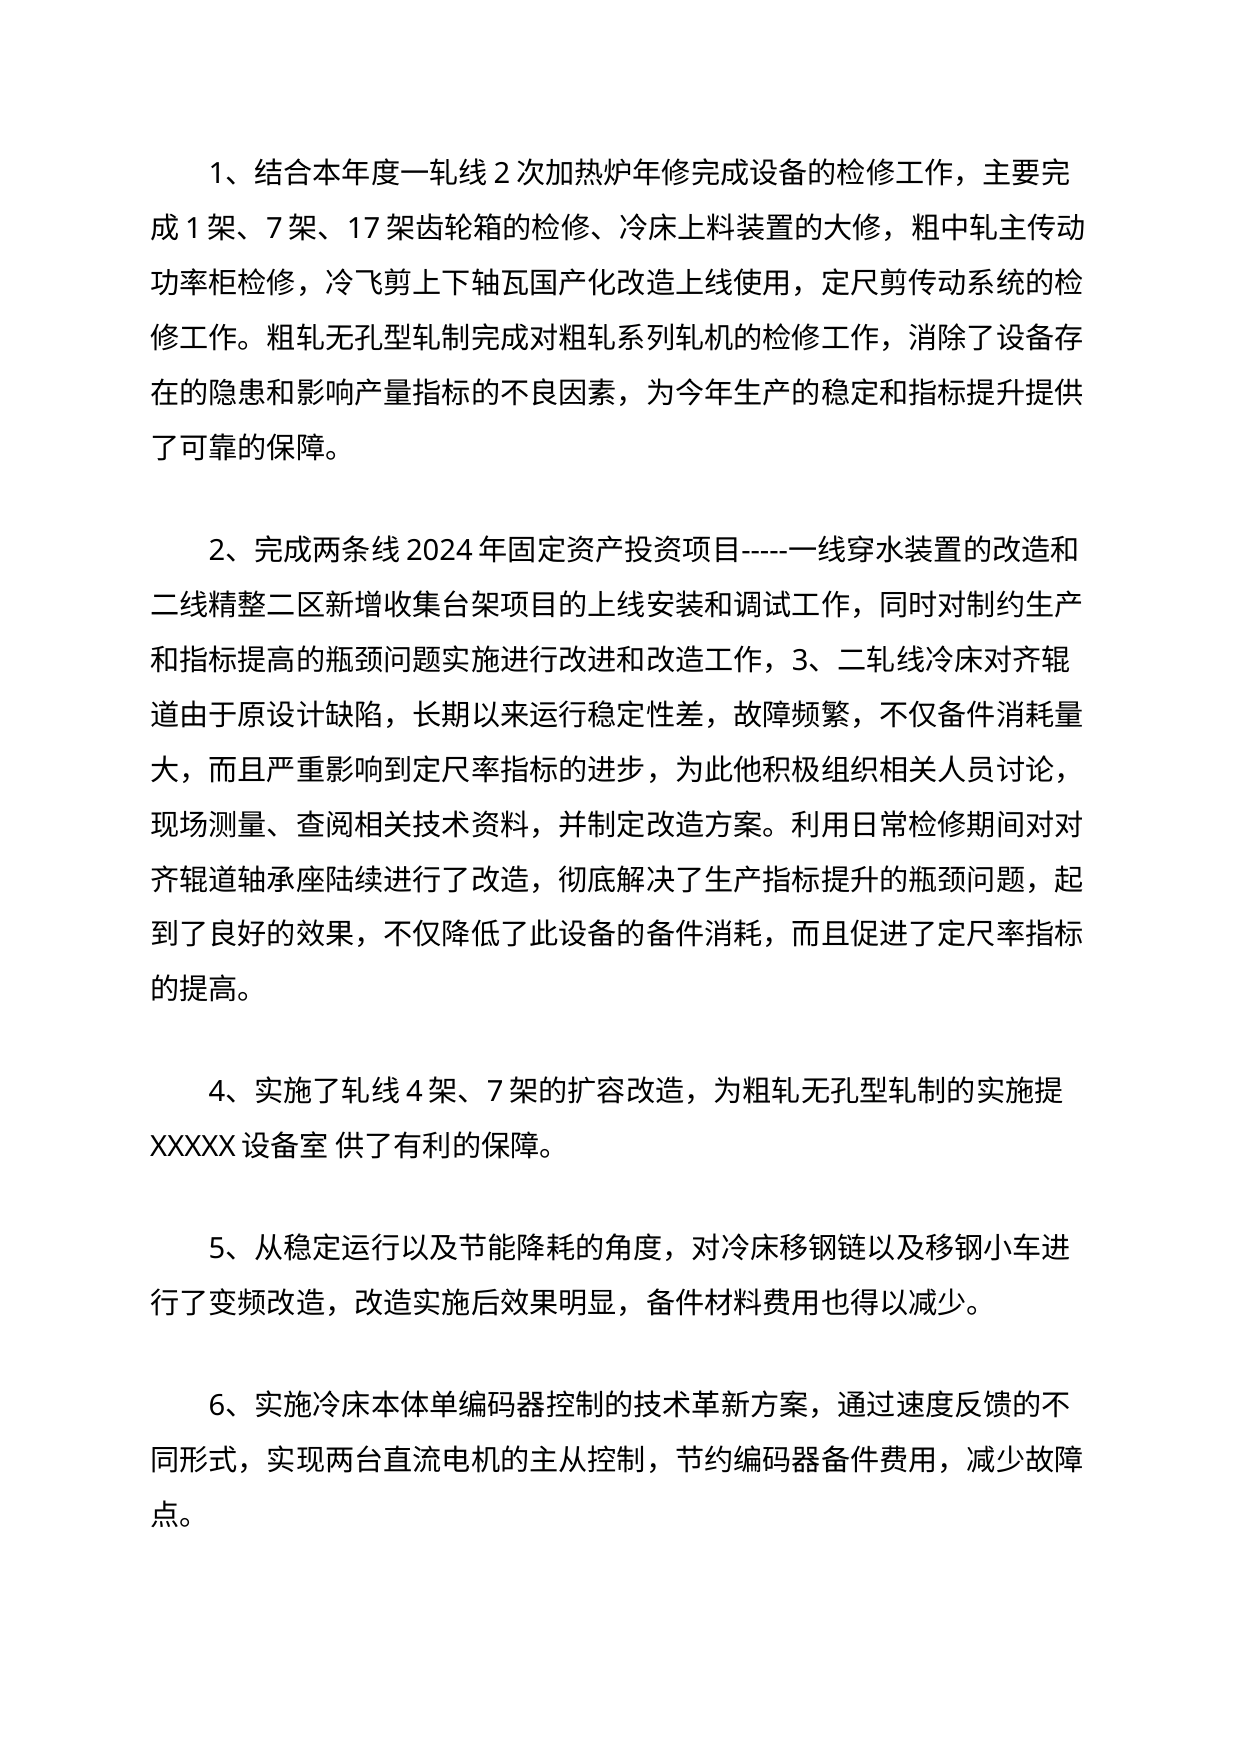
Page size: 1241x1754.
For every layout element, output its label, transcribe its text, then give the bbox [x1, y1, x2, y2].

text 6、实施冷床本体单编码器控制的技术革新方案，通过速度反馈的不同形式，实现两台直流电机的主从控制，节约编码器备件费用，减少故障点。 [150, 1381, 1090, 1533]
text 5、从稳定运行以及节能降耗的角度，对冷床移钢链以及移钢小车进行了变频改造，改造实施后效果明显，备件材料费用也得以减少。 [150, 1224, 1090, 1322]
text 4、实施了轧线4架、7架的扩容改造，为粗轧无孔型轧制的实施提XXXXX设备室 供了有利的保障。 [150, 1068, 1090, 1165]
text 2、完成两条线2024年固定资产投资项目-----一线穿水装置的改造和二线精整二区新增收集台架项目的上线安装和调试工作，同时对制约生产和指标提高的瓶颈问题实施进行改进和改造工作，3、二轧线冷床对齐辊道由于原设计缺陷，长期以来运行稳定性差，故障频繁，不仅备件消耗量大，而且严重影响到定尺率指标的进步，为此他积极组织相关人员讨论，现场测量、查阅相关技术资料，并制定改造方案。利用日常检修期间对对齐辊道轴承座陆续进行了改造，彻底解决了生产指标提升的瓶颈问题，起到了良好的效果，不仅降低了此设备的备件消耗，而且促进了定尺率指标的提高。 [150, 526, 1090, 1008]
text 1、结合本年度一轧线2次加热炉年修完成设备的检修工作，主要完成1架、7架、17架齿轮箱的检修、冷床上料装置的大修，粗中轧主传动功率柜检修，冷飞剪上下轴瓦国产化改造上线使用，定尺剪传动系统的检修工作。粗轧无孔型轧制完成对粗轧系列轧机的检修工作，消除了设备存在的隐患和影响产量指标的不良因素，为今年生产的稳定和指标提升提供了可靠的保障。 [150, 150, 1090, 467]
